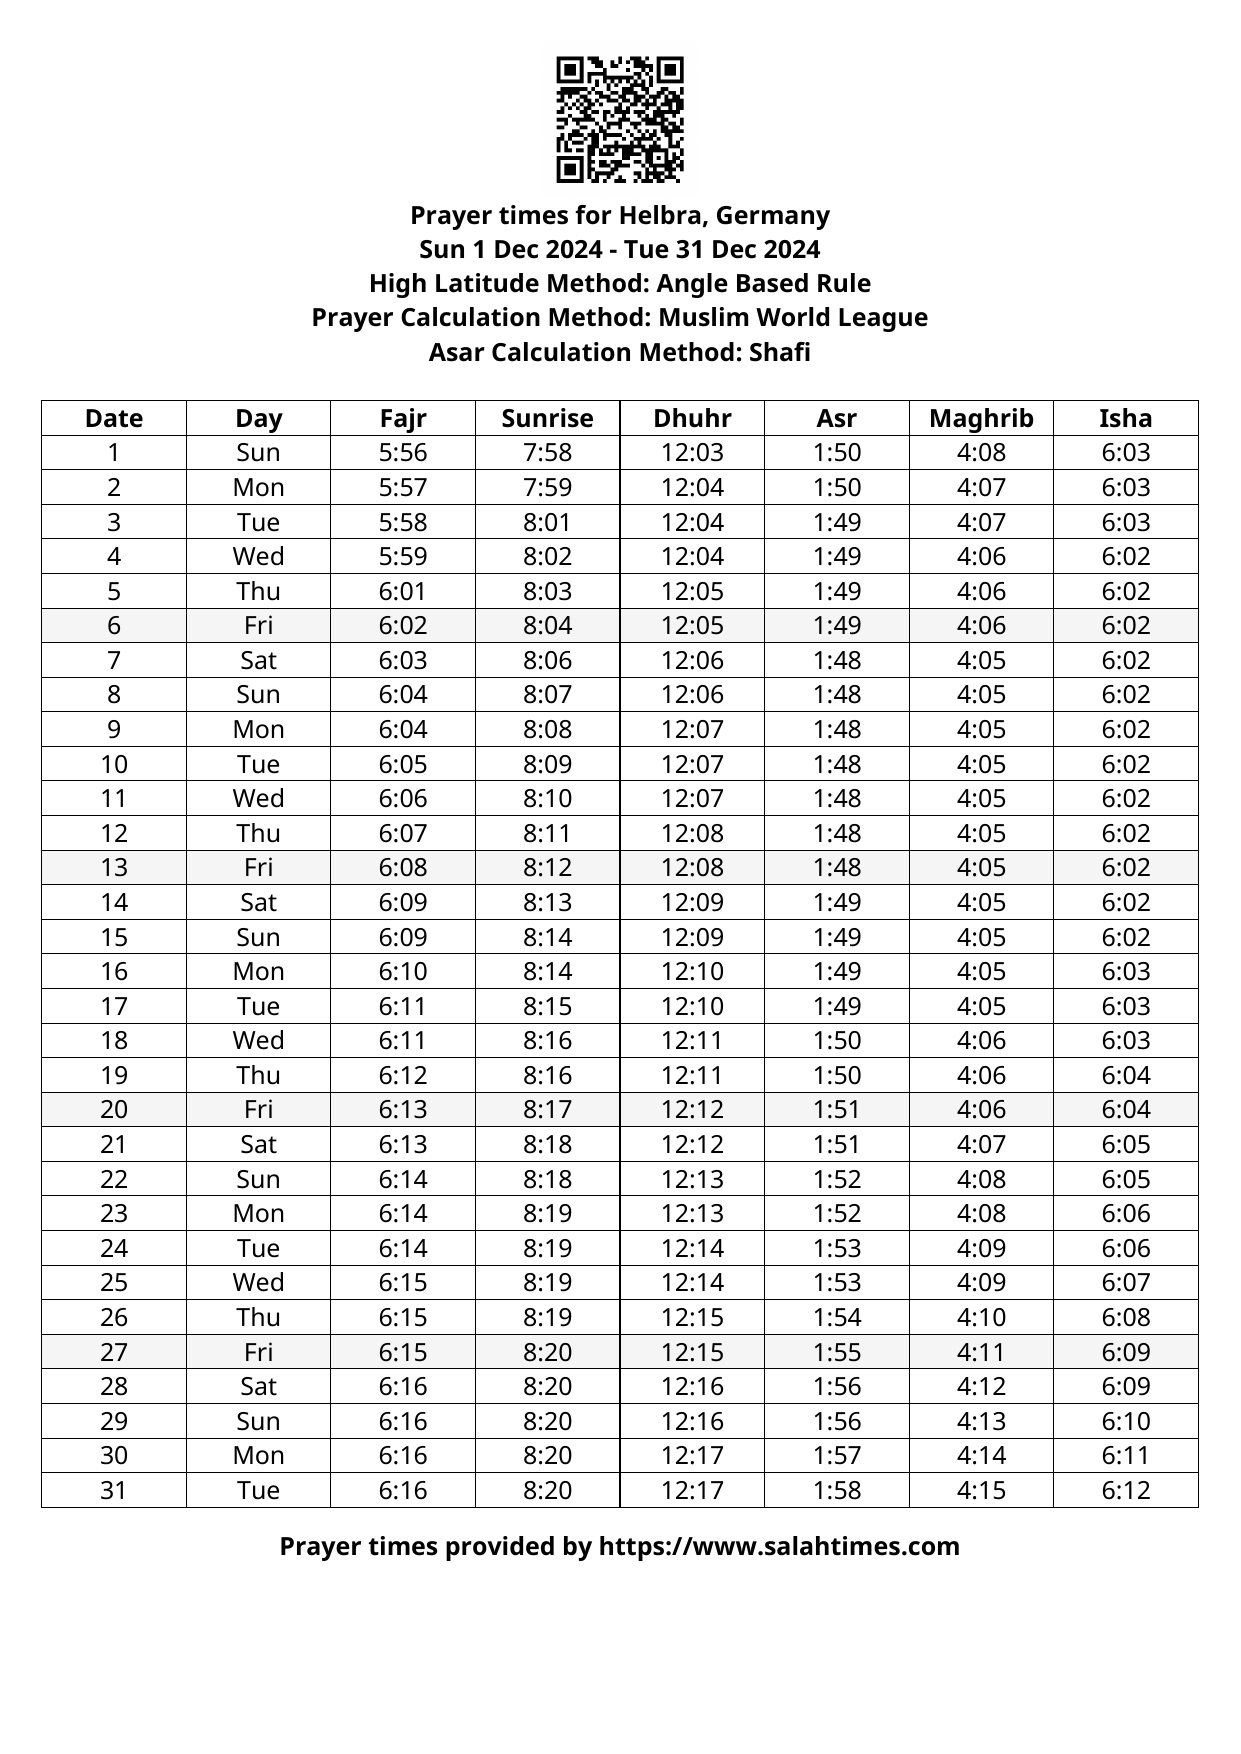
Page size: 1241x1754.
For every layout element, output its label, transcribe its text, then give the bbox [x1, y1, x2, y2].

table_cell 5:58 [331, 505, 475, 538]
table_cell 8:16 [476, 1024, 619, 1057]
table_cell 6:02 [1054, 885, 1198, 919]
table_cell 12:17 [621, 1439, 764, 1472]
text Asar Calculation Method: Shafi [42, 334, 1198, 368]
table_header Dhuhr [621, 401, 764, 434]
table_cell 12:04 [621, 470, 764, 504]
table_header Fajr [331, 401, 475, 434]
table_cell 4:07 [910, 505, 1053, 538]
table_cell 6:14 [331, 1196, 475, 1230]
table_cell 1:48 [765, 816, 909, 849]
table_cell 12:15 [621, 1300, 764, 1334]
table_cell 6:14 [331, 1231, 475, 1264]
table_cell Tue [187, 1231, 330, 1264]
table_cell 12:09 [621, 885, 764, 919]
table_cell 26 [42, 1300, 186, 1334]
table_cell 5:56 [331, 436, 475, 469]
table_cell 6:11 [1054, 1439, 1198, 1472]
table_cell 1:48 [765, 643, 909, 677]
table_cell 5:59 [331, 539, 475, 573]
table_cell 1:56 [765, 1369, 909, 1403]
table_cell 19 [42, 1058, 186, 1092]
table_cell 6:04 [1054, 1058, 1198, 1092]
table_cell 1:58 [765, 1473, 909, 1507]
table_cell 6:15 [331, 1266, 475, 1299]
table_cell 23 [42, 1196, 186, 1230]
table_cell 31 [42, 1473, 186, 1507]
table_cell 6:02 [1054, 678, 1198, 711]
table_cell 6:02 [1054, 851, 1198, 884]
table_header Isha [1054, 401, 1198, 434]
table_cell 6:02 [1054, 816, 1198, 849]
table_cell 6:09 [331, 885, 475, 919]
table_cell 8:06 [476, 643, 619, 677]
table_cell 14 [42, 885, 186, 919]
table_cell 5:57 [331, 470, 475, 504]
table_cell 5 [42, 574, 186, 607]
table_cell 6:10 [331, 954, 475, 988]
table_cell 6:04 [331, 678, 475, 711]
text Prayer times for Helbra, Germany [42, 198, 1198, 232]
table_cell 6:14 [331, 1162, 475, 1195]
table_cell Wed [187, 539, 330, 573]
table_cell 11 [42, 781, 186, 815]
table_cell 6:12 [1054, 1473, 1198, 1507]
table_cell 1:49 [765, 609, 909, 642]
table_cell 29 [42, 1404, 186, 1437]
table_header Maghrib [910, 401, 1053, 434]
table_cell 4:09 [910, 1231, 1053, 1264]
table_cell 6:03 [331, 643, 475, 677]
table_cell 6:05 [1054, 1127, 1198, 1161]
table_cell 6:13 [331, 1093, 475, 1126]
table_cell 24 [42, 1231, 186, 1264]
table_cell 6:10 [1054, 1404, 1198, 1437]
table_cell 8:09 [476, 747, 619, 780]
table_cell 6:02 [1054, 712, 1198, 746]
table_cell 12:11 [621, 1058, 764, 1092]
table_cell 8:04 [476, 609, 619, 642]
table_cell 6:02 [1054, 539, 1198, 573]
text Sun 1 Dec 2024 - Tue 31 Dec 2024 [42, 232, 1198, 266]
table_cell 12:16 [621, 1404, 764, 1437]
table_cell 1:51 [765, 1093, 909, 1126]
table_cell 4:05 [910, 816, 1053, 849]
table_cell Sun [187, 436, 330, 469]
table_cell 1:49 [765, 539, 909, 573]
table_cell Sun [187, 1162, 330, 1195]
table_cell 1:48 [765, 747, 909, 780]
table_cell 4:07 [910, 470, 1053, 504]
table_cell Tue [187, 747, 330, 780]
table_cell Sun [187, 920, 330, 953]
table_cell 4:10 [910, 1300, 1053, 1334]
table_cell Thu [187, 574, 330, 607]
table_cell 4 [42, 539, 186, 573]
table_cell 1:52 [765, 1162, 909, 1195]
table_cell 6:09 [331, 920, 475, 953]
table_cell 12:06 [621, 678, 764, 711]
table_cell 8:20 [476, 1335, 619, 1368]
table_cell 12:09 [621, 920, 764, 953]
table_cell 4:05 [910, 678, 1053, 711]
table_cell Tue [187, 1473, 330, 1507]
table_cell 1 [42, 436, 186, 469]
table_cell 6:09 [1054, 1335, 1198, 1368]
table_cell 4:05 [910, 954, 1053, 988]
table_cell 6:06 [1054, 1231, 1198, 1264]
table_cell 17 [42, 989, 186, 1022]
table_cell 12:10 [621, 989, 764, 1022]
table_cell 12:06 [621, 643, 764, 677]
table_cell Fri [187, 1335, 330, 1368]
table_cell 12:07 [621, 747, 764, 780]
table_cell Sun [187, 678, 330, 711]
table_cell 27 [42, 1335, 186, 1368]
table_cell 12:13 [621, 1162, 764, 1195]
table_cell 4:05 [910, 851, 1053, 884]
table_header Day [187, 401, 330, 434]
table_cell 1:49 [765, 920, 909, 953]
table_cell Mon [187, 954, 330, 988]
table_cell 12:04 [621, 505, 764, 538]
table_cell 4:06 [910, 1093, 1053, 1126]
table_cell Mon [187, 1439, 330, 1472]
table_cell 8:20 [476, 1404, 619, 1437]
table_cell 4:06 [910, 574, 1053, 607]
table_cell 1:49 [765, 574, 909, 607]
table_cell 1:55 [765, 1335, 909, 1368]
table_cell 4:08 [910, 1162, 1053, 1195]
table_cell 6:16 [331, 1473, 475, 1507]
table_cell 12:13 [621, 1196, 764, 1230]
table_cell 1:53 [765, 1266, 909, 1299]
table_cell Sun [187, 1404, 330, 1437]
table_cell Sat [187, 1127, 330, 1161]
table_cell 1:48 [765, 851, 909, 884]
table_cell 6:05 [1054, 1162, 1198, 1195]
table_cell 9 [42, 712, 186, 746]
table_cell Wed [187, 1266, 330, 1299]
table_cell 4:14 [910, 1439, 1053, 1472]
table_cell 4:05 [910, 989, 1053, 1022]
table_cell 1:50 [765, 436, 909, 469]
table_cell 12:12 [621, 1127, 764, 1161]
table_cell 8:14 [476, 954, 619, 988]
table_cell 30 [42, 1439, 186, 1472]
table_cell 12:08 [621, 851, 764, 884]
table_cell 6:03 [1054, 954, 1198, 988]
table_cell 6:02 [1054, 574, 1198, 607]
table_cell 4:06 [910, 539, 1053, 573]
table_cell 6:08 [1054, 1300, 1198, 1334]
table_cell 12:15 [621, 1335, 764, 1368]
table_cell 4:05 [910, 781, 1053, 815]
table_cell 6:16 [331, 1369, 475, 1403]
table_cell 7:58 [476, 436, 619, 469]
table_cell 1:48 [765, 712, 909, 746]
table_cell 6:04 [1054, 1093, 1198, 1126]
table_cell 8:19 [476, 1266, 619, 1299]
table_cell 8:12 [476, 851, 619, 884]
table_cell 8:07 [476, 678, 619, 711]
text Prayer Calculation Method: Muslim World League [42, 300, 1198, 334]
table_cell 12:07 [621, 781, 764, 815]
table_cell 6:15 [331, 1300, 475, 1334]
table_cell 12:03 [621, 436, 764, 469]
table_cell 6:07 [331, 816, 475, 849]
table_cell Sat [187, 1369, 330, 1403]
table_cell 6:02 [1054, 643, 1198, 677]
table_cell 8:02 [476, 539, 619, 573]
table_cell 12:10 [621, 954, 764, 988]
table_cell 1:53 [765, 1231, 909, 1264]
table_cell 6:03 [1054, 436, 1198, 469]
table_cell 1:54 [765, 1300, 909, 1334]
table_cell 4:06 [910, 609, 1053, 642]
table_cell 8:11 [476, 816, 619, 849]
table_cell 1:49 [765, 954, 909, 988]
table_cell 4:12 [910, 1369, 1053, 1403]
table_cell 10 [42, 747, 186, 780]
table_cell 6:03 [1054, 470, 1198, 504]
table_cell 1:49 [765, 989, 909, 1022]
table_cell 6:03 [1054, 505, 1198, 538]
table_cell 8:19 [476, 1231, 619, 1264]
table_cell 6:11 [331, 989, 475, 1022]
table_cell 8:20 [476, 1473, 619, 1507]
table_cell Thu [187, 1300, 330, 1334]
table_cell 6:02 [331, 609, 475, 642]
table_cell 12:08 [621, 816, 764, 849]
table_cell Mon [187, 470, 330, 504]
table_cell 6:12 [331, 1058, 475, 1092]
table_cell 6:16 [331, 1404, 475, 1437]
table_cell 6:04 [331, 712, 475, 746]
table_cell 12:05 [621, 574, 764, 607]
table_cell 6:02 [1054, 920, 1198, 953]
table_cell 6:09 [1054, 1369, 1198, 1403]
picture [542, 41, 699, 198]
table_cell 6:01 [331, 574, 475, 607]
table_cell 6:15 [331, 1335, 475, 1368]
table_cell Mon [187, 712, 330, 746]
table_cell 4:05 [910, 712, 1053, 746]
table_cell 6:06 [1054, 1196, 1198, 1230]
table_cell 4:05 [910, 920, 1053, 953]
table_cell 12 [42, 816, 186, 849]
table_cell 12:05 [621, 609, 764, 642]
table_cell 16 [42, 954, 186, 988]
table_cell Thu [187, 1058, 330, 1092]
table_cell 12:07 [621, 712, 764, 746]
table_cell 3 [42, 505, 186, 538]
table_cell 4:09 [910, 1266, 1053, 1299]
table_cell 4:15 [910, 1473, 1053, 1507]
table_cell Wed [187, 1024, 330, 1057]
table_cell Fri [187, 851, 330, 884]
table_cell 1:50 [765, 1024, 909, 1057]
table_cell 1:57 [765, 1439, 909, 1472]
table_cell 12:04 [621, 539, 764, 573]
table_cell Fri [187, 1093, 330, 1126]
table_cell Tue [187, 989, 330, 1022]
table_cell 1:51 [765, 1127, 909, 1161]
table_header Sunrise [476, 401, 619, 434]
table_cell 1:49 [765, 885, 909, 919]
table_cell 8:08 [476, 712, 619, 746]
table_cell 7 [42, 643, 186, 677]
table_cell 12:11 [621, 1024, 764, 1057]
table_cell 4:11 [910, 1335, 1053, 1368]
table_cell Sat [187, 885, 330, 919]
table_cell 22 [42, 1162, 186, 1195]
table_cell 4:08 [910, 436, 1053, 469]
table_cell 8:03 [476, 574, 619, 607]
table_cell 6:06 [331, 781, 475, 815]
table_cell 8:17 [476, 1093, 619, 1126]
table_cell 6:02 [1054, 747, 1198, 780]
table_cell 28 [42, 1369, 186, 1403]
table_cell 6:13 [331, 1127, 475, 1161]
table_cell 1:56 [765, 1404, 909, 1437]
table_cell Thu [187, 816, 330, 849]
table_cell 8:14 [476, 920, 619, 953]
table_cell 8:10 [476, 781, 619, 815]
table_cell 1:50 [765, 1058, 909, 1092]
table_cell 8:20 [476, 1439, 619, 1472]
table_cell 4:07 [910, 1127, 1053, 1161]
table_cell Mon [187, 1196, 330, 1230]
table_cell 8:19 [476, 1300, 619, 1334]
table_cell 1:50 [765, 470, 909, 504]
table_cell 8:16 [476, 1058, 619, 1092]
table_cell 12:12 [621, 1093, 764, 1126]
table_cell 6:05 [331, 747, 475, 780]
table_cell 25 [42, 1266, 186, 1299]
table_cell 12:17 [621, 1473, 764, 1507]
table_cell 4:13 [910, 1404, 1053, 1437]
table_cell 2 [42, 470, 186, 504]
table_cell 12:14 [621, 1231, 764, 1264]
table_cell Fri [187, 609, 330, 642]
table_cell 1:52 [765, 1196, 909, 1230]
table_header Date [42, 401, 186, 434]
table_cell 6:03 [1054, 1024, 1198, 1057]
table_cell 20 [42, 1093, 186, 1126]
table_cell 7:59 [476, 470, 619, 504]
table_cell 8:19 [476, 1196, 619, 1230]
table_cell 8 [42, 678, 186, 711]
table_cell 6 [42, 609, 186, 642]
table_cell Wed [187, 781, 330, 815]
table_cell 4:08 [910, 1196, 1053, 1230]
table_cell 6:03 [1054, 989, 1198, 1022]
table_cell 8:18 [476, 1162, 619, 1195]
table_cell 13 [42, 851, 186, 884]
table_cell 6:07 [1054, 1266, 1198, 1299]
table_cell 18 [42, 1024, 186, 1057]
table_cell 4:06 [910, 1024, 1053, 1057]
table_cell 4:06 [910, 1058, 1053, 1092]
table_header Asr [765, 401, 909, 434]
table_cell 15 [42, 920, 186, 953]
table_cell Sat [187, 643, 330, 677]
table_cell 8:18 [476, 1127, 619, 1161]
table_cell 6:08 [331, 851, 475, 884]
text Prayer times provided by https://www.salahtimes.com [42, 1528, 1198, 1563]
table_cell 8:20 [476, 1369, 619, 1403]
table_cell 6:16 [331, 1439, 475, 1472]
table_cell 4:05 [910, 643, 1053, 677]
table_cell 21 [42, 1127, 186, 1161]
table_cell 12:14 [621, 1266, 764, 1299]
table_cell 1:49 [765, 505, 909, 538]
table_cell 6:11 [331, 1024, 475, 1057]
table_cell 8:13 [476, 885, 619, 919]
table_cell 1:48 [765, 678, 909, 711]
table_cell Tue [187, 505, 330, 538]
text High Latitude Method: Angle Based Rule [42, 266, 1198, 300]
table_cell 8:15 [476, 989, 619, 1022]
table_cell 1:48 [765, 781, 909, 815]
table_cell 4:05 [910, 747, 1053, 780]
table_cell 12:16 [621, 1369, 764, 1403]
table_cell 6:02 [1054, 781, 1198, 815]
table_cell 8:01 [476, 505, 619, 538]
table_cell 4:05 [910, 885, 1053, 919]
table_cell 6:02 [1054, 609, 1198, 642]
